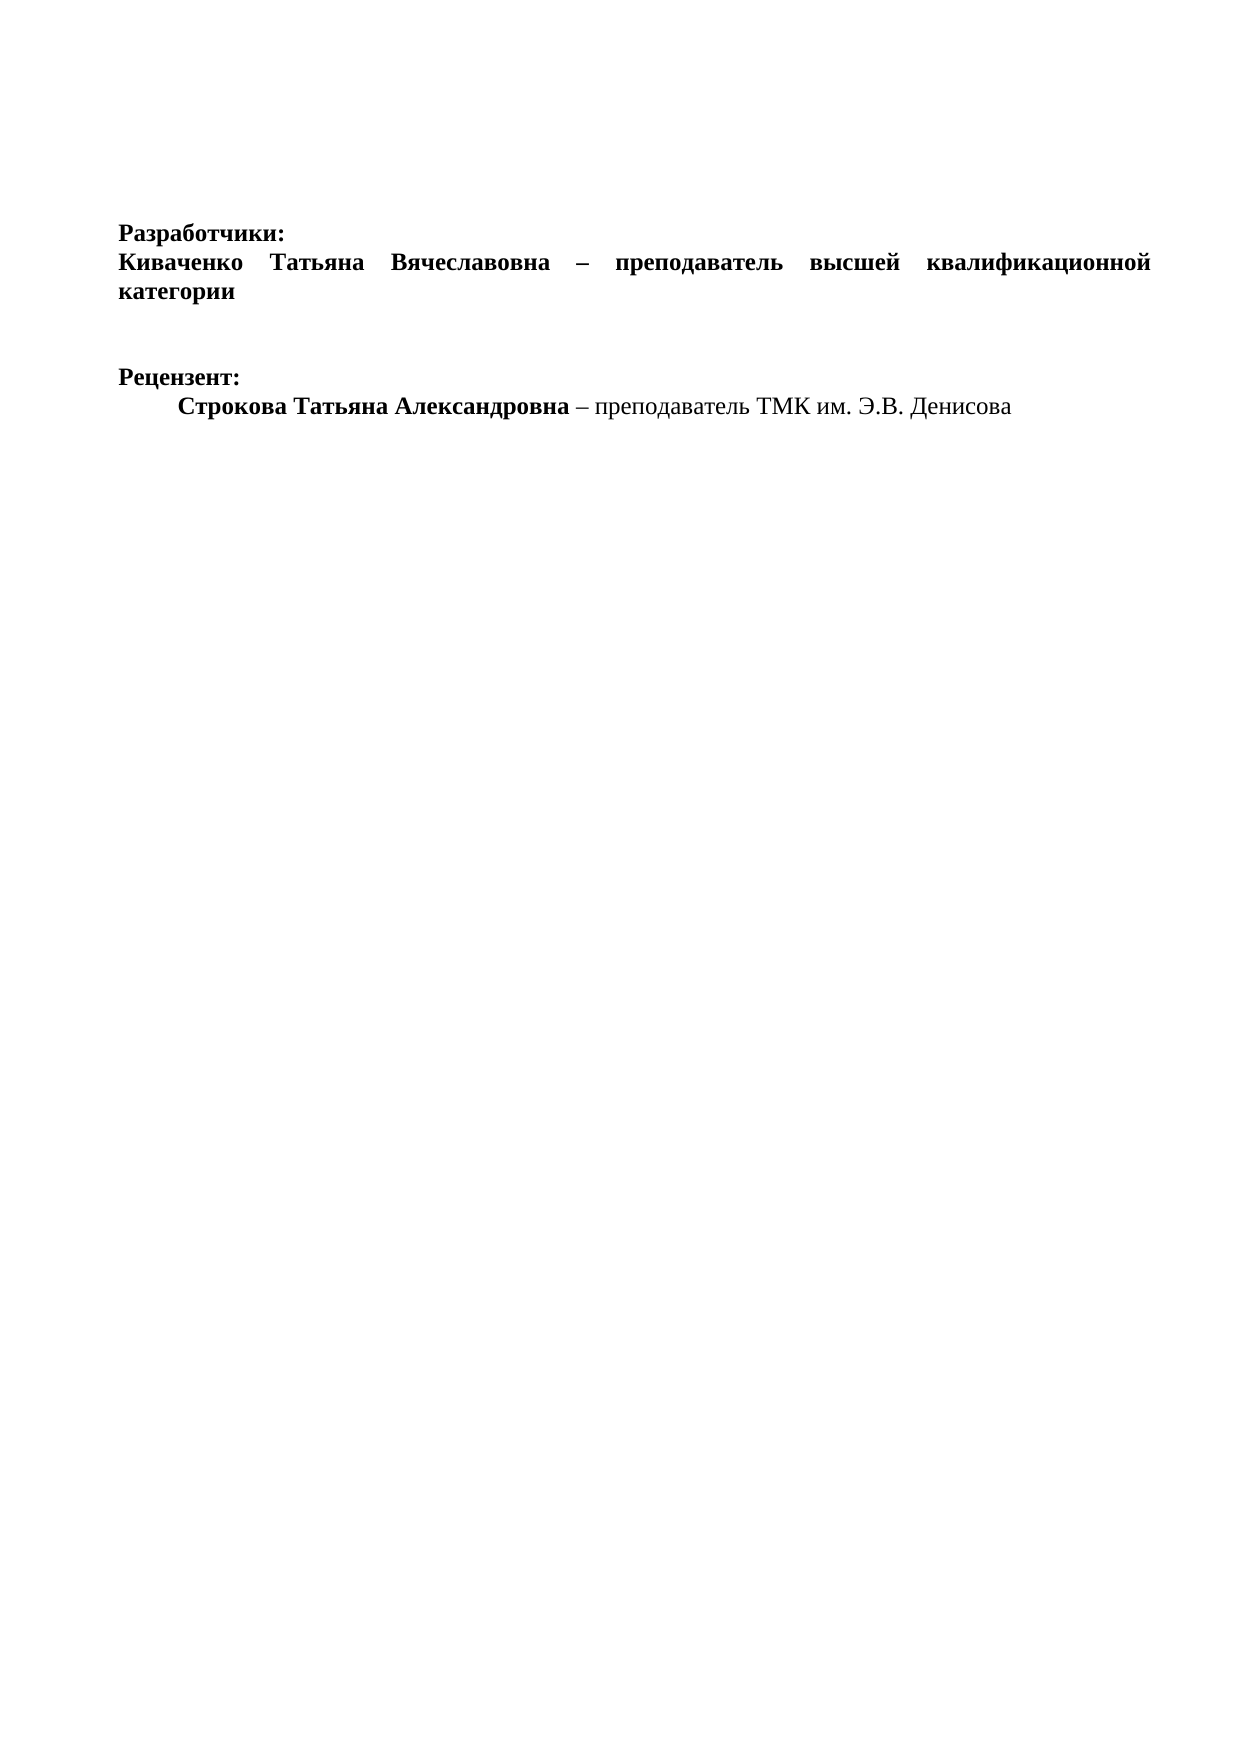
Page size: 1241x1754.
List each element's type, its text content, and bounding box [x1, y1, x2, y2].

title Рецензент: [118, 362, 1152, 391]
title Разработчики: [118, 218, 1152, 247]
title Киваченко Татьяна Вячеславовна – преподаватель высшей квалификационной категории [118, 247, 1152, 305]
title Строкова Татьяна Александровна – преподаватель ТМК им. Э.В. Денисова [118, 391, 1152, 420]
